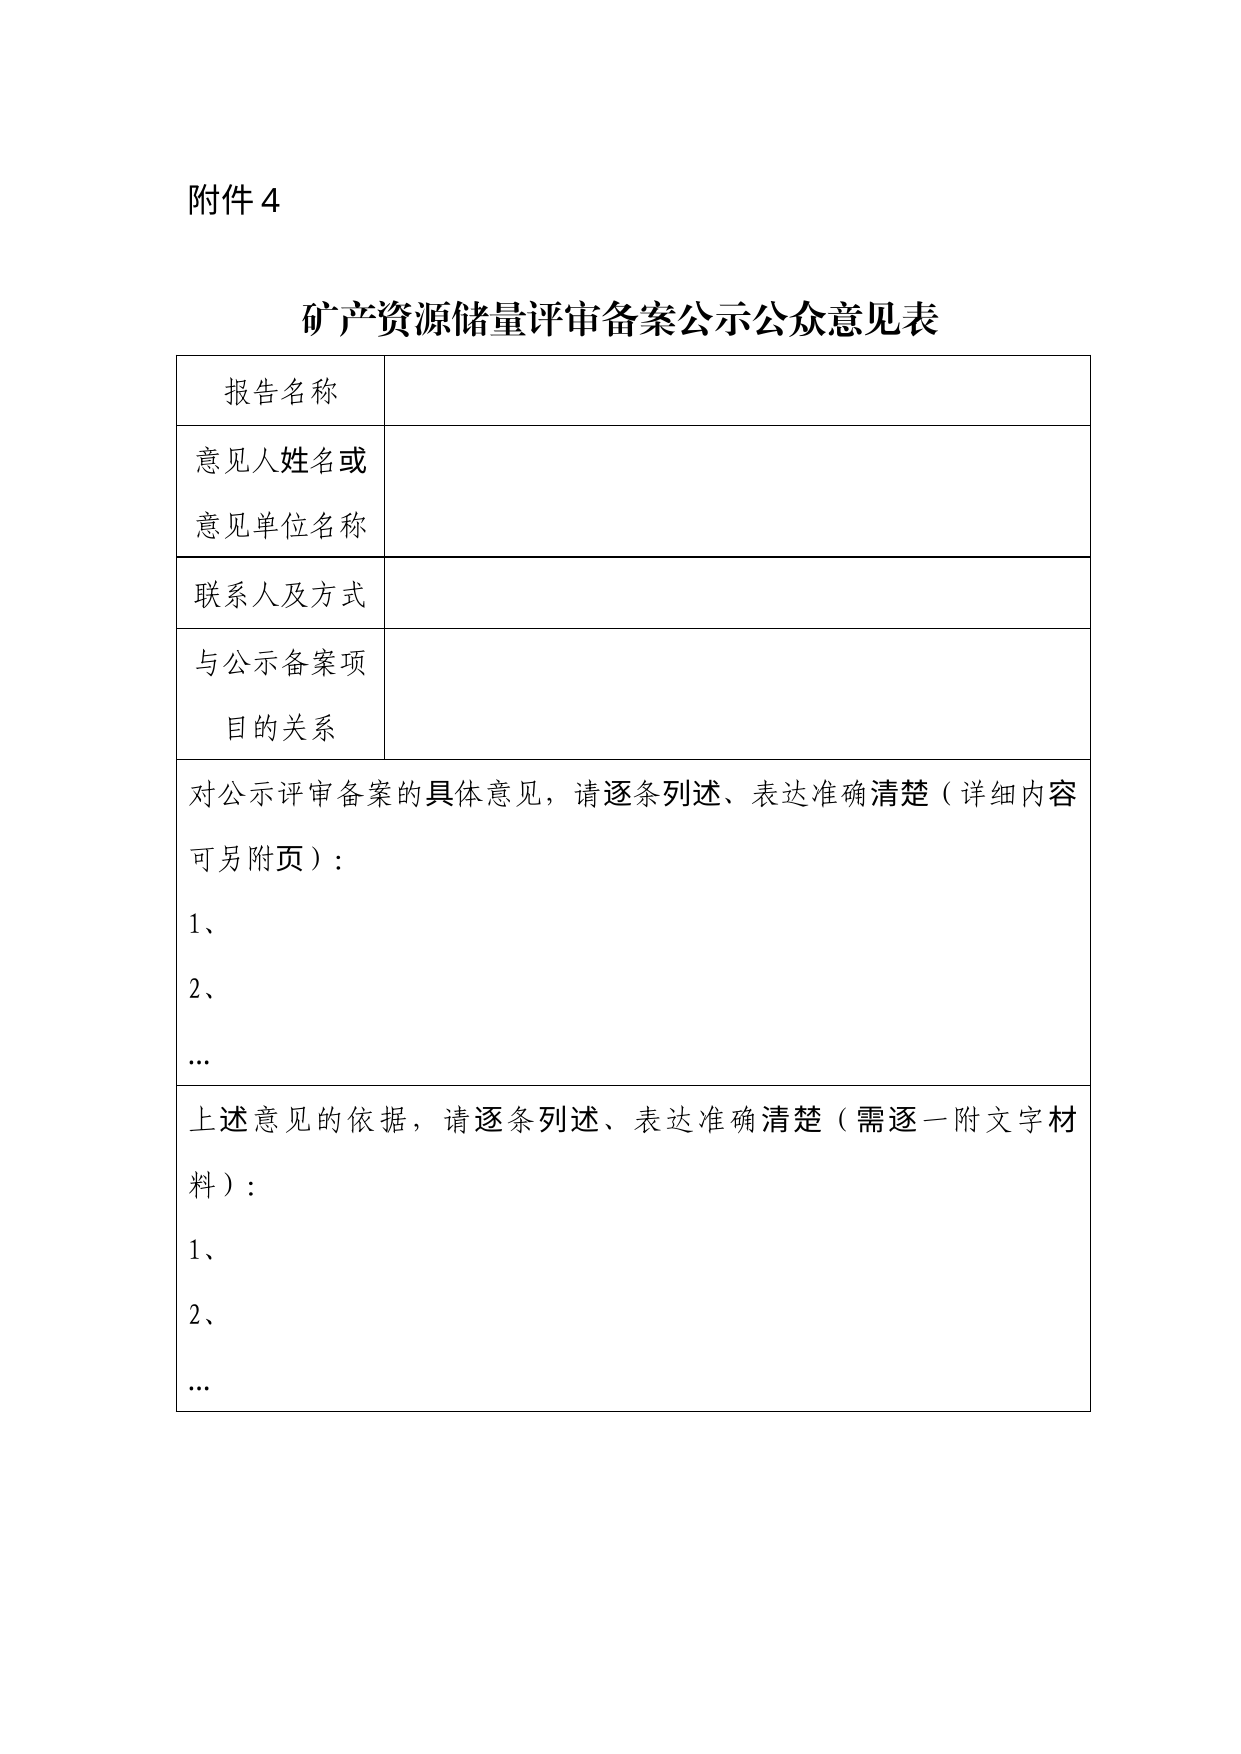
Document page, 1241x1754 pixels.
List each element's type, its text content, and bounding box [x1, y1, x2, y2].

table_cell [385, 558, 1090, 627]
text 附件4 [187, 162, 1053, 224]
table_cell 对公示评审备案的具体意见，请逐条列述、表达准确清楚（详细内容可另附页）： 1、 2、 … [177, 760, 1090, 1084]
table_header 报告名称 [177, 356, 384, 425]
table_cell [385, 426, 1090, 556]
table_cell 上述意见的依据，请逐条列述、表达准确清楚（需逐一附文字材料）： 1、 2、 … [177, 1086, 1090, 1411]
table_cell 与公示备案项目的关系 [177, 629, 384, 758]
table_cell 联系人及方式 [177, 558, 384, 627]
table_cell [385, 629, 1090, 758]
table_header [385, 356, 1090, 425]
text 矿产资源储量评审备案公示公众意见表 [187, 289, 1053, 354]
table_cell 意见人姓名或意见单位名称 [177, 426, 384, 556]
